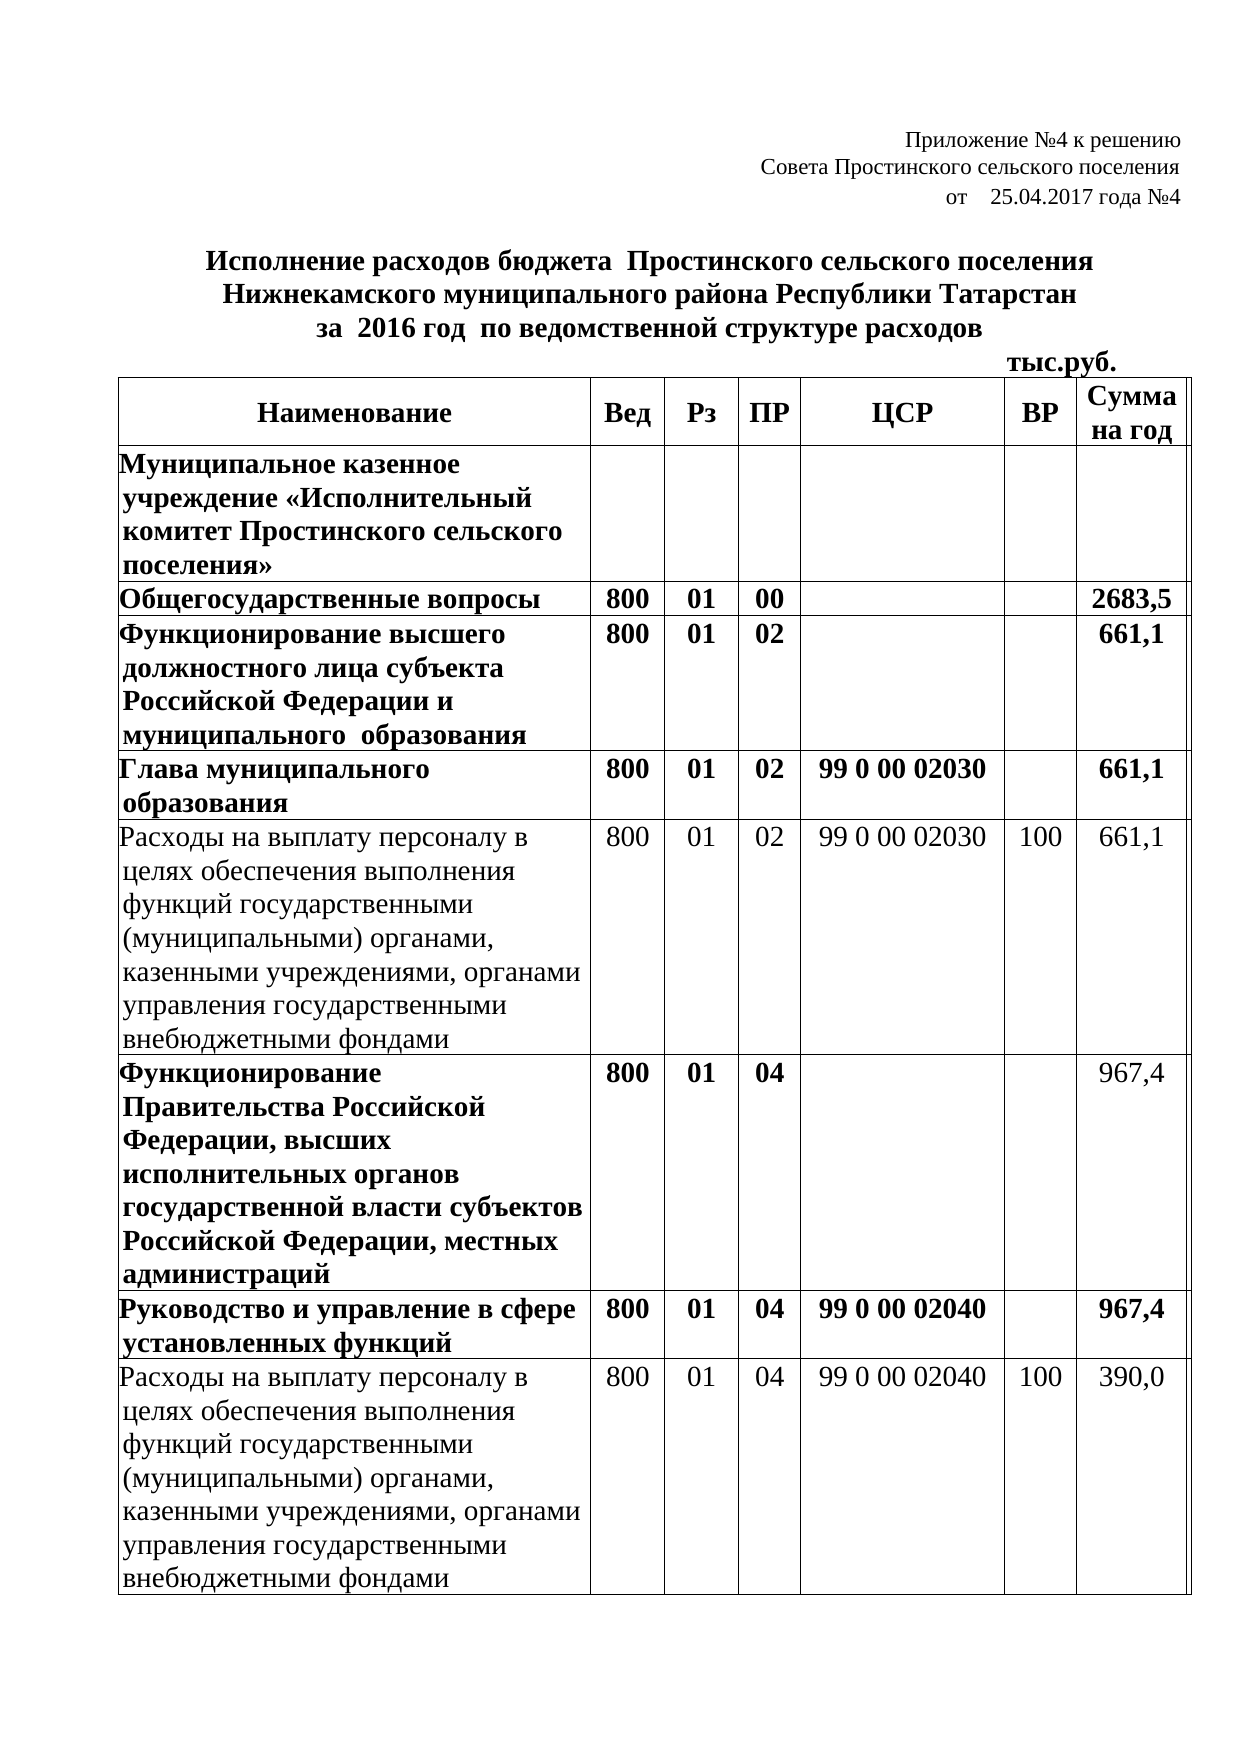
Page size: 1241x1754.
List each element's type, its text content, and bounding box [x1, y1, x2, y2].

table_cell [1187, 616, 1191, 750]
text Исполнение расходов бюджета Простинского сельского поселения [118, 243, 1181, 277]
table_cell 01 [665, 1359, 738, 1594]
table_cell 2683,5 [1077, 582, 1186, 615]
table_cell [1005, 1055, 1076, 1290]
table_cell 02 [739, 751, 800, 818]
table_cell [1005, 616, 1076, 750]
table_cell Расходы на выплату персоналу в целях обеспечения выполнения функций государственными (муниципальными) органами, казенными учреждениями, органами управления государственными внебюджетными фондами [119, 820, 590, 1054]
table_cell 100 [1005, 820, 1076, 1054]
table_cell [1005, 446, 1076, 581]
table_cell 800 [591, 751, 664, 818]
table_cell Муниципальное казенное учреждение «Исполнительный комитет Простинского сельского поселения» [119, 446, 590, 581]
table_cell Руководство и управление в сфере установленных функций [119, 1291, 590, 1358]
table_cell 01 [665, 1055, 738, 1290]
table_cell 99 0 00 02040 [801, 1359, 1004, 1594]
text от 25.04.2017 года №4 [634, 183, 1181, 209]
table_cell 800 [591, 1291, 664, 1358]
table_cell 02 [739, 616, 800, 750]
table_cell 99 0 00 02030 [801, 751, 1004, 818]
table_cell 02 [739, 820, 800, 1054]
table_cell 04 [739, 1055, 800, 1290]
table_cell 04 [739, 1359, 800, 1594]
table_header ВР [1005, 378, 1076, 445]
table_cell [591, 446, 664, 581]
table_cell 99 0 00 02030 [801, 820, 1004, 1054]
table_header Рз [665, 378, 738, 445]
table_cell 01 [665, 582, 738, 615]
table_cell 800 [591, 582, 664, 615]
table_cell [801, 616, 1004, 750]
table_cell [801, 1055, 1004, 1290]
table_cell 01 [665, 820, 738, 1054]
table_cell Функционирование высшего должностного лица субъекта Российской Федерации и муниципального образования [119, 616, 590, 750]
table_cell 00 [739, 582, 800, 615]
table_cell Функционирование Правительства Российской Федерации, высших исполнительных органов государственной власти субъектов Российской Федерации, местных администраций [119, 1055, 590, 1290]
table_cell 800 [591, 1055, 664, 1290]
table_cell [665, 446, 738, 581]
table_cell [1005, 1291, 1076, 1358]
table_cell Расходы на выплату персоналу в целях обеспечения выполнения функций государственными (муниципальными) органами, казенными учреждениями, органами управления государственными внебюджетными фондами [119, 1359, 590, 1594]
table_cell 99 0 00 02040 [801, 1291, 1004, 1358]
text Нижнекамского муниципального района Республики Татарстан [118, 277, 1181, 310]
table_cell [1187, 751, 1191, 818]
table_cell [801, 446, 1004, 581]
table_cell 390,0 [1077, 1359, 1186, 1594]
table_cell 661,1 [1077, 820, 1186, 1054]
table_cell 800 [591, 616, 664, 750]
table_cell 967,4 [1077, 1291, 1186, 1358]
table_cell [1077, 446, 1186, 581]
table_cell [1187, 446, 1191, 581]
text за 2016 год по ведомственной структуре расходов [118, 310, 1181, 344]
table_cell [801, 582, 1004, 615]
table_cell 01 [665, 1291, 738, 1358]
table_cell [1187, 1055, 1191, 1290]
table_cell [739, 446, 800, 581]
table_cell 800 [591, 820, 664, 1054]
table_cell Общегосударственные вопросы [119, 582, 590, 615]
table_header Наименование [119, 378, 590, 445]
text Совета Простинского сельского поселения [118, 153, 1181, 179]
table_cell [1005, 582, 1076, 615]
table_cell 04 [739, 1291, 800, 1358]
text Приложение №4 к решению [561, 127, 1181, 153]
table_cell [1187, 1291, 1191, 1358]
table_cell 800 [591, 1359, 664, 1594]
table_header Вед [591, 378, 664, 445]
table_header Сумма на год [1077, 378, 1186, 445]
table_cell 01 [665, 616, 738, 750]
table_cell 661,1 [1077, 751, 1186, 818]
table_header ЦСР [801, 378, 1004, 445]
table_cell 967,4 [1077, 1055, 1186, 1290]
table_header ПР [739, 378, 800, 445]
table_cell [1187, 820, 1191, 1054]
text тыс.руб. [118, 344, 1181, 377]
table_cell [1187, 1359, 1191, 1594]
table_cell [1187, 582, 1191, 615]
table_cell 661,1 [1077, 616, 1186, 750]
table_cell Глава муниципального образования [119, 751, 590, 818]
table_cell 01 [665, 751, 738, 818]
table_cell [1005, 751, 1076, 818]
table_cell 100 [1005, 1359, 1076, 1594]
table_header [1187, 378, 1191, 445]
